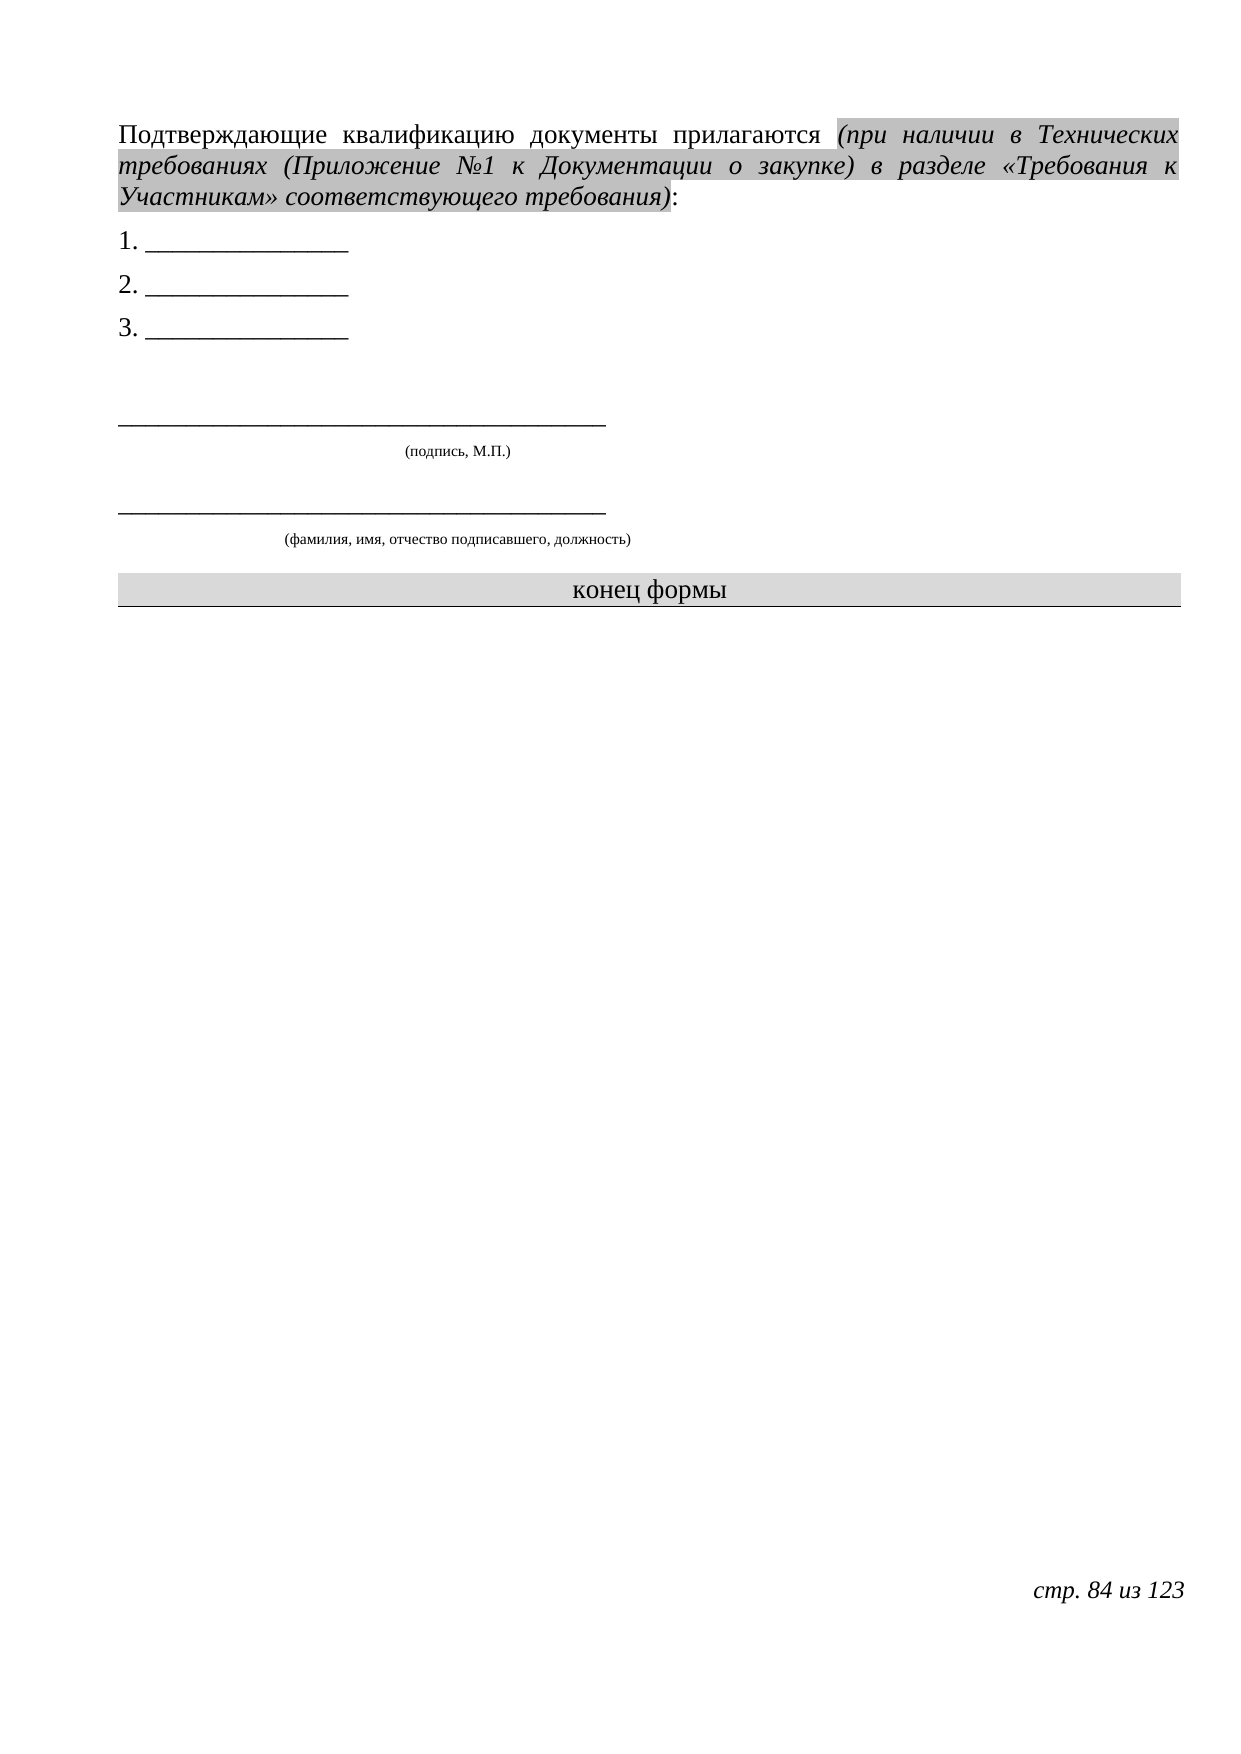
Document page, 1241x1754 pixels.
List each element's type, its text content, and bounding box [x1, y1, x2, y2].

text 1. _______________ [118, 224, 1181, 255]
text 3. _______________ [118, 311, 1181, 342]
text Подтверждающие квалификацию документы прилагаются (при наличии в Технических требованиях (Приложение №1 к Документации о закупке) в разделе «Требования к Участникам» соответствующего требования): [118, 118, 837, 149]
text Подтверждающие квалификацию документы прилагаются (при наличии в Технических требованиях (Приложение №1 к Документации о закупке) в разделе «Требования к Участникам» соответствующего требования): [671, 118, 1181, 212]
text конец формы [118, 573, 1181, 606]
text (фамилия, имя, отчество подписавшего, должность) [118, 529, 797, 561]
text ____________________________________ [118, 486, 1181, 517]
text (подпись, М.П.) [118, 442, 797, 473]
text 2. _______________ [118, 268, 1181, 299]
text ____________________________________ [118, 399, 1181, 430]
